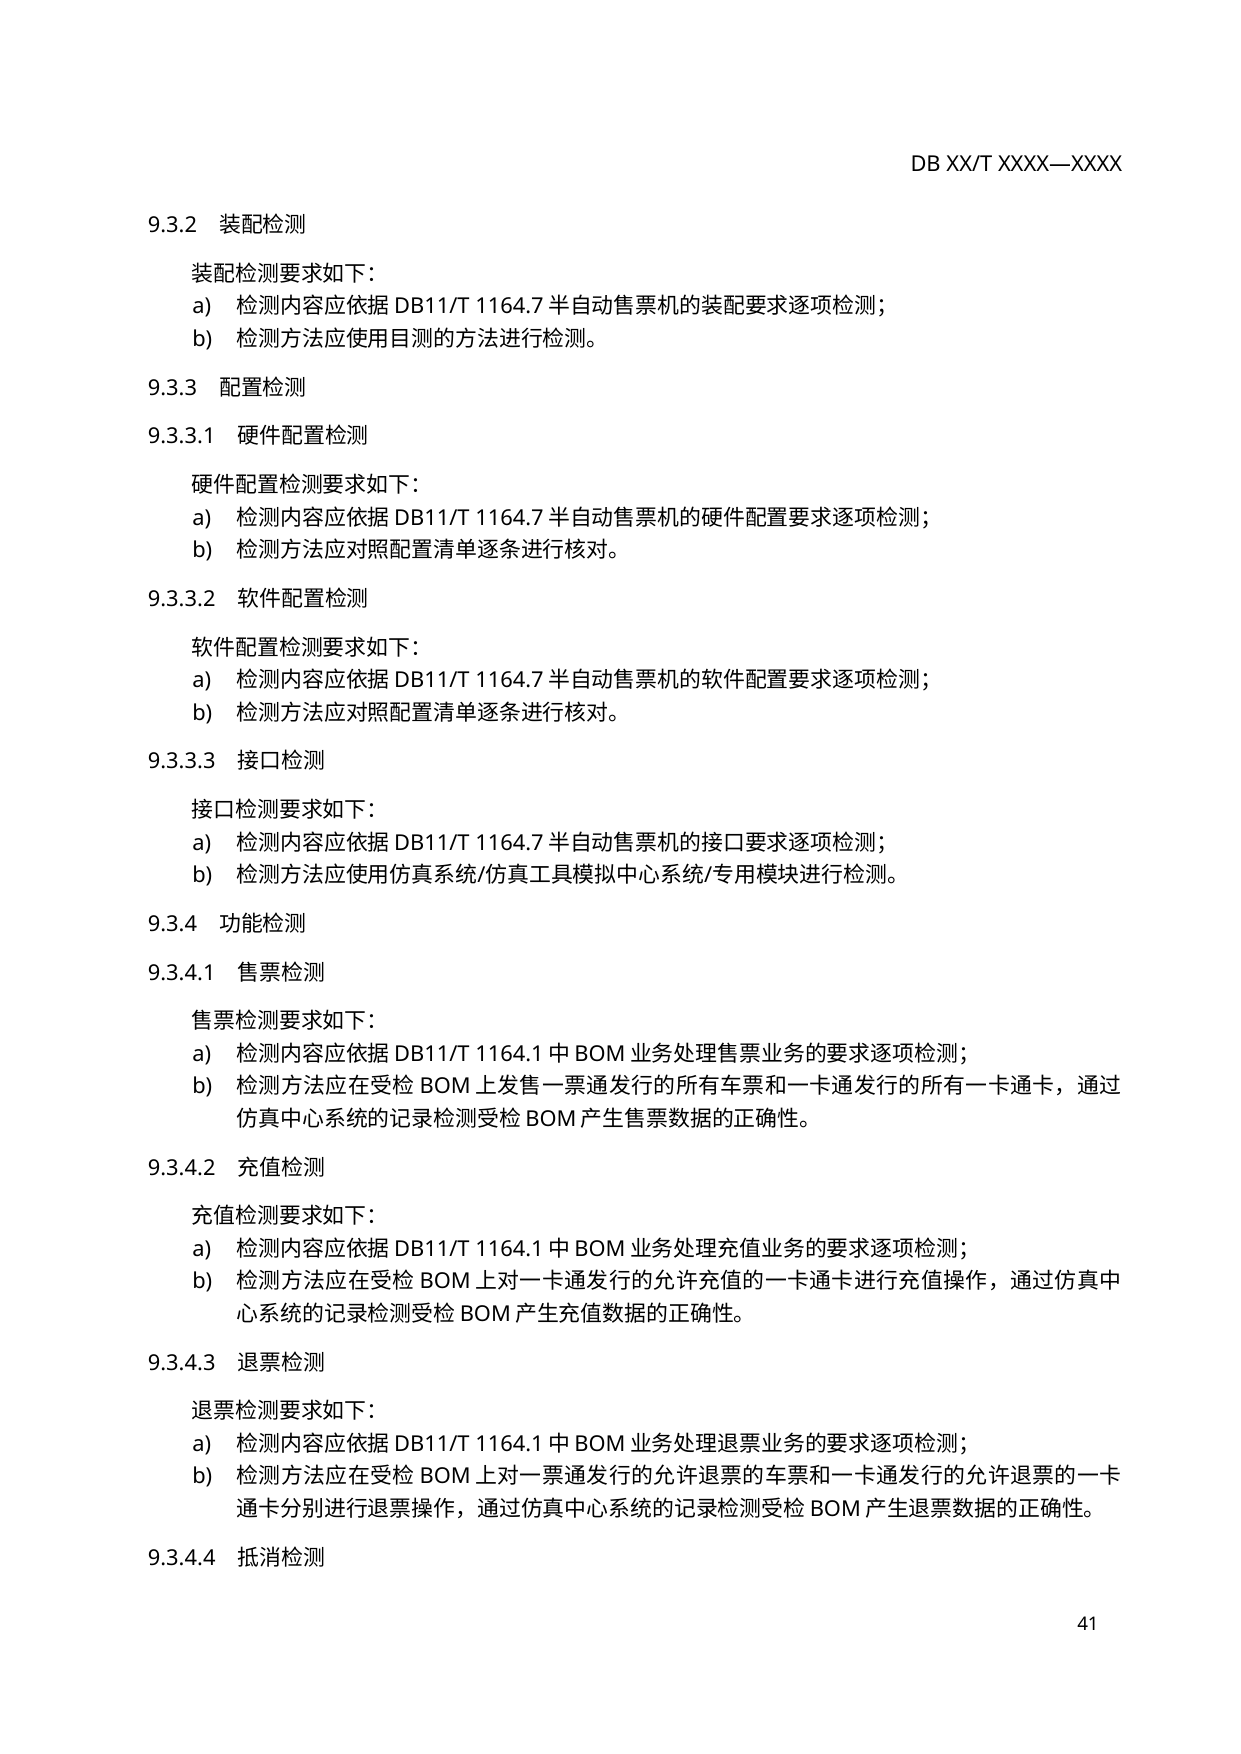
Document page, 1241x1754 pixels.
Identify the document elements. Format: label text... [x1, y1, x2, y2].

text 接口检测要求如下： [148, 792, 1122, 824]
list 检测内容应依据DB11/T 1164.7半自动售票机的硬件配置要求逐项检测； [192, 499, 1122, 532]
text 硬件配置检测 [148, 418, 1122, 451]
text 检测方法应在受检BOM上发售一票通发行的所有车票和一卡通发行的所有一卡通卡，通过仿真中心系统的记录检测受检BOM产生售票数据的正确性。 [192, 1068, 1122, 1133]
list 检测内容应依据DB11/T 1164.7半自动售票机的装配要求逐项检测； [192, 288, 1122, 321]
text 检测方法应对照配置清单逐条进行核对。 [192, 694, 1122, 727]
list 检测内容应依据DB11/T 1164.7半自动售票机的软件配置要求逐项检测； [192, 662, 1122, 694]
text 充值检测 [148, 1149, 1122, 1182]
text 检测方法应对照配置清单逐条进行核对。 [192, 532, 1122, 564]
text 检测方法应使用仿真系统/仿真工具模拟中心系统/专用模块进行检测。 [192, 857, 1122, 889]
text 配置检测 [148, 369, 1122, 402]
text 售票检测 [148, 954, 1122, 987]
text 检测方法应使用目测的方法进行检测。 [192, 321, 1122, 353]
text 装配检测要求如下： [148, 256, 1122, 288]
text 售票检测要求如下： [148, 1003, 1122, 1036]
list 检测内容应依据DB11/T 1164.1中BOM业务处理售票业务的要求逐项检测； [192, 1036, 1122, 1068]
list 检测内容应依据DB11/T 1164.7半自动售票机的接口要求逐项检测； [192, 824, 1122, 857]
list 检测内容应依据DB11/T 1164.1中BOM业务处理退票业务的要求逐项检测； [192, 1426, 1122, 1458]
text 接口检测 [148, 743, 1122, 776]
text 软件配置检测要求如下： [148, 629, 1122, 662]
text 抵消检测 [148, 1539, 1122, 1572]
text 退票检测 [148, 1344, 1122, 1377]
text 软件配置检测 [148, 581, 1122, 613]
text 检测方法应在受检BOM上对一票通发行的允许退票的车票和一卡通发行的允许退票的一卡通卡分别进行退票操作，通过仿真中心系统的记录检测受检BOM产生退票数据的正确性。 [192, 1458, 1122, 1523]
text 退票检测要求如下： [148, 1393, 1122, 1426]
text 检测方法应在受检BOM上对一卡通发行的允许充值的一卡通卡进行充值操作，通过仿真中心系统的记录检测受检BOM产生充值数据的正确性。 [192, 1263, 1122, 1328]
text 功能检测 [148, 906, 1122, 938]
list 检测内容应依据DB11/T 1164.1中BOM业务处理充值业务的要求逐项检测； [192, 1231, 1122, 1263]
text 充值检测要求如下： [148, 1198, 1122, 1231]
text 硬件配置检测要求如下： [148, 467, 1122, 499]
text 装配检测 [148, 207, 1122, 239]
